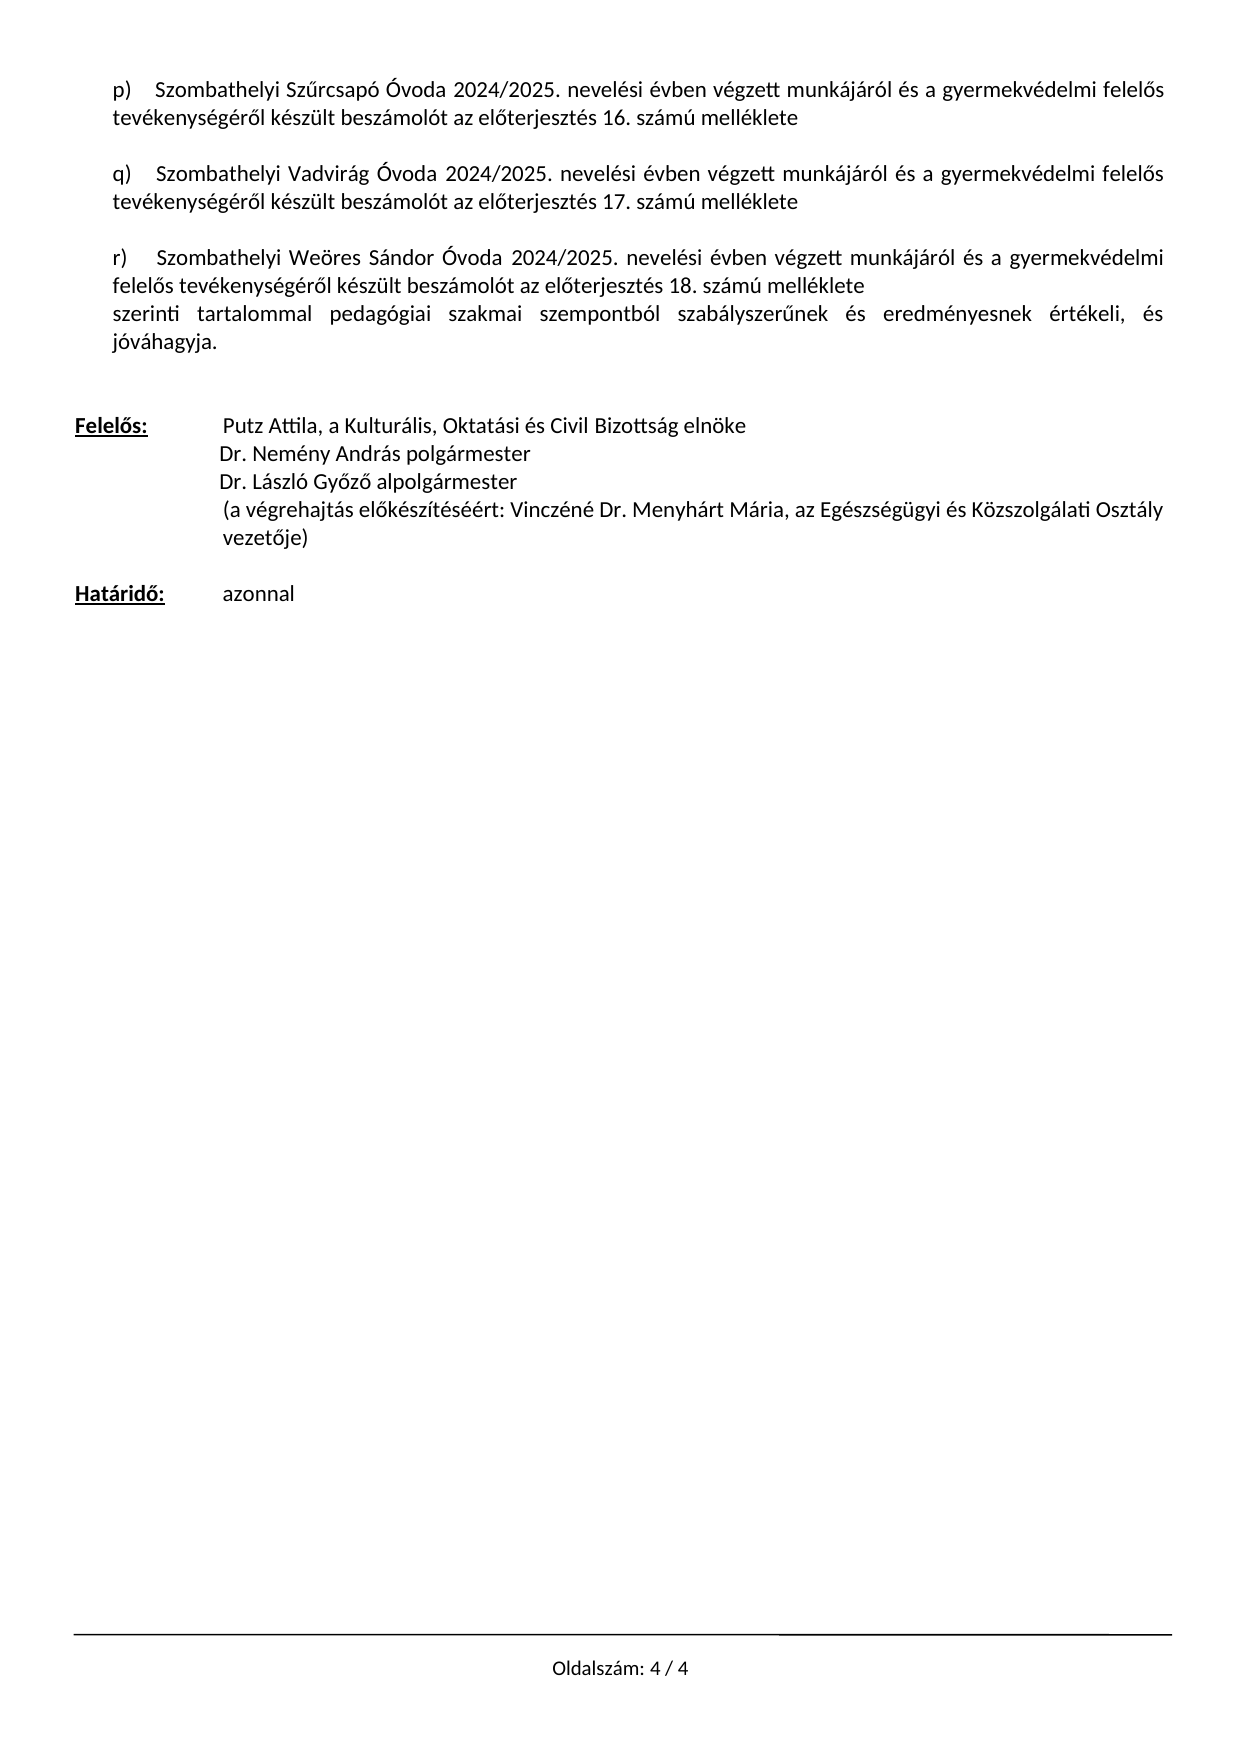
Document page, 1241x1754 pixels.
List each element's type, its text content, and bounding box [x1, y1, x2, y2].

text Felelős: Putz Attila, a Kulturális, Oktatási és Civil Bizottság elnöke [75, 411, 1165, 439]
text p) Szombathelyi Szűrcsapó Óvoda 2024/2025. nevelési évben végzett munkájáról és a gyermekvédelmi felelős tevékenységéről készült beszámolót az előterjesztés 16. számú melléklete [112, 75, 1165, 131]
text (a végrehajtás előkészítéséért: Vinczéné Dr. Menyhárt Mária, az Egészségügyi és Közszolgálati Osztály vezetője) [223, 495, 1165, 551]
text szerinti tartalommal pedagógiai szakmai szempontból szabályszerűnek és eredményesnek értékeli, és jóváhagyja. [112, 299, 1165, 355]
text Dr. Nemény András polgármester [75, 439, 1165, 467]
text q) Szombathelyi Vadvirág Óvoda 2024/2025. nevelési évben végzett munkájáról és a gyermekvédelmi felelős tevékenységéről készült beszámolót az előterjesztés 17. számú melléklete [112, 159, 1165, 215]
text r) Szombathelyi Weöres Sándor Óvoda 2024/2025. nevelési évben végzett munkájáról és a gyermekvédelmi felelős tevékenységéről készült beszámolót az előterjesztés 18. számú melléklete [112, 243, 1165, 299]
text Határidő: azonnal [75, 579, 1165, 607]
text Dr. László Győző alpolgármester [75, 467, 1165, 495]
